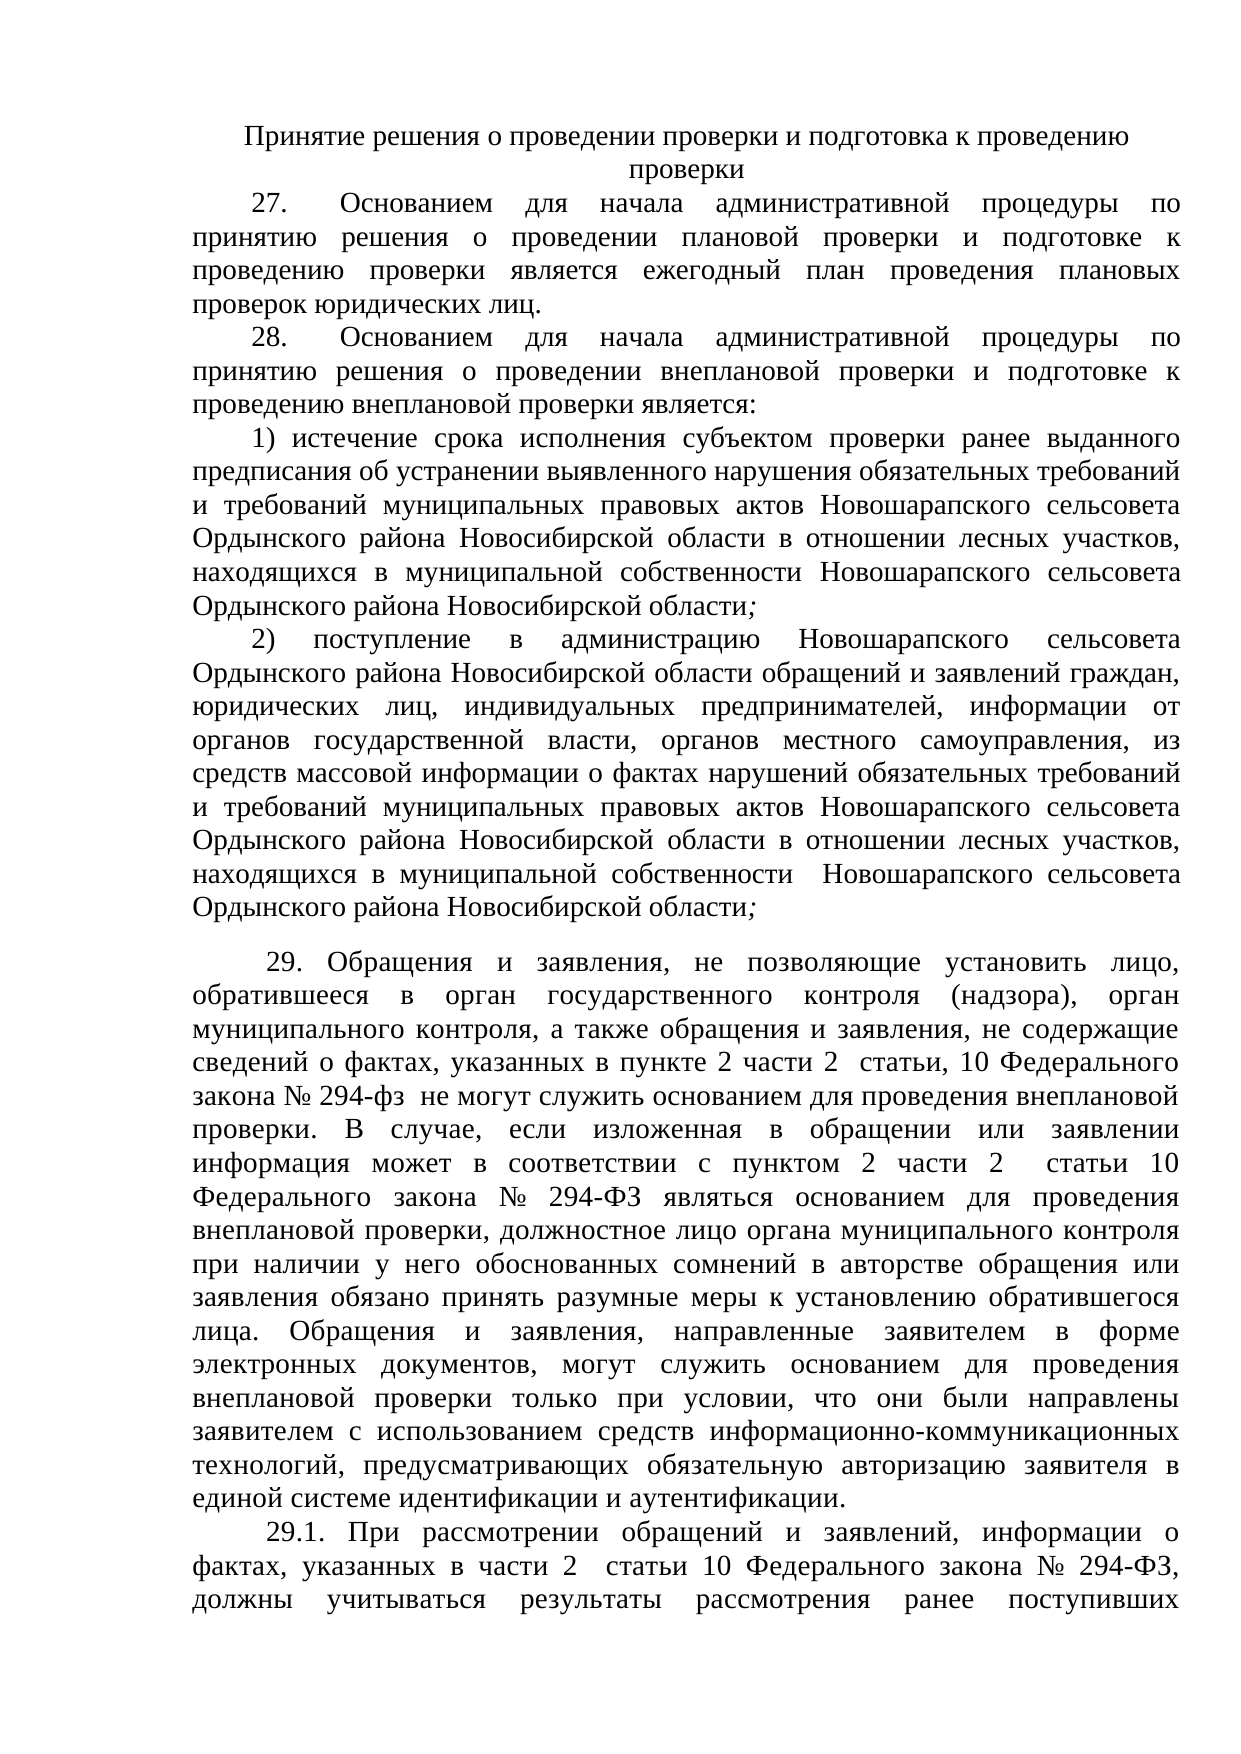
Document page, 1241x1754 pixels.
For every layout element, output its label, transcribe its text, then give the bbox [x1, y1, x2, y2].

text 2) поступление в администрацию Новошарапского сельсовета Ордынского района Новосибирской области обращений и заявлений граждан, юридических лиц, индивидуальных предпринимателей, информации от органов государственной власти, органов местного самоуправления, из средств массовой информации о фактах нарушений обязательных требований и требований муниципальных правовых актов Новошарапского сельсовета Ордынского района Новосибирской области в отношении лесных участков, находящихся в муниципальной собственности Новошарапского сельсовета Ордынского района Новосибирской области; [192, 621, 1181, 923]
list Основанием для начала административной процедуры по принятию решения о проведении плановой проверки и подготовке к проведению проверки является ежегодный план проведения плановых проверок юридических лиц. [192, 185, 1181, 319]
list Основанием для начала административной процедуры по принятию решения о проведении внеплановой проверки и подготовке к проведению внеплановой проверки является: [192, 319, 1181, 420]
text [192, 1514, 1181, 1615]
text 1) истечение срока исполнения субъектом проверки ранее выданного предписания об устранении выявленного нарушения обязательных требований и требований муниципальных правовых актов Новошарапского сельсовета Ордынского района Новосибирской области в отношении лесных участков, находящихся в муниципальной собственности Новошарапского сельсовета Ордынского района Новосибирской области; [192, 420, 1181, 621]
text 29. Обращения и заявления, не позволяющие установить лицо, обратившееся в орган государственного контроля (надзора), орган муниципального контроля, а также обращения и заявления, не содержащие сведений о фактах, указанных в пункте 2 части 2 статьи, 10 Федерального закона № 294-фз не могут служить основанием для проведения внеплановой проверки. В случае, если изложенная в обращении или заявлении информация может в соответствии с пунктом 2 части 2 статьи 10 Федерального закона № 294-ФЗ являться основанием для проведения внеплановой проверки, должностное лицо органа муниципального контроля при наличии у него обоснованных сомнений в авторстве обращения или заявления обязано принять разумные меры к установлению обратившегося лица. Обращения и заявления, направленные заявителем в форме электронных документов, могут служить основанием для проведения внеплановой проверки только при условии, что они были направлены заявителем с использованием средств информационно-коммуникационных технологий, предусматривающих обязательную авторизацию заявителя в единой системе идентификации и аутентификации. [192, 944, 1181, 1514]
text Принятие решения о проведении проверки и подготовка к проведению проверки [192, 118, 1181, 185]
